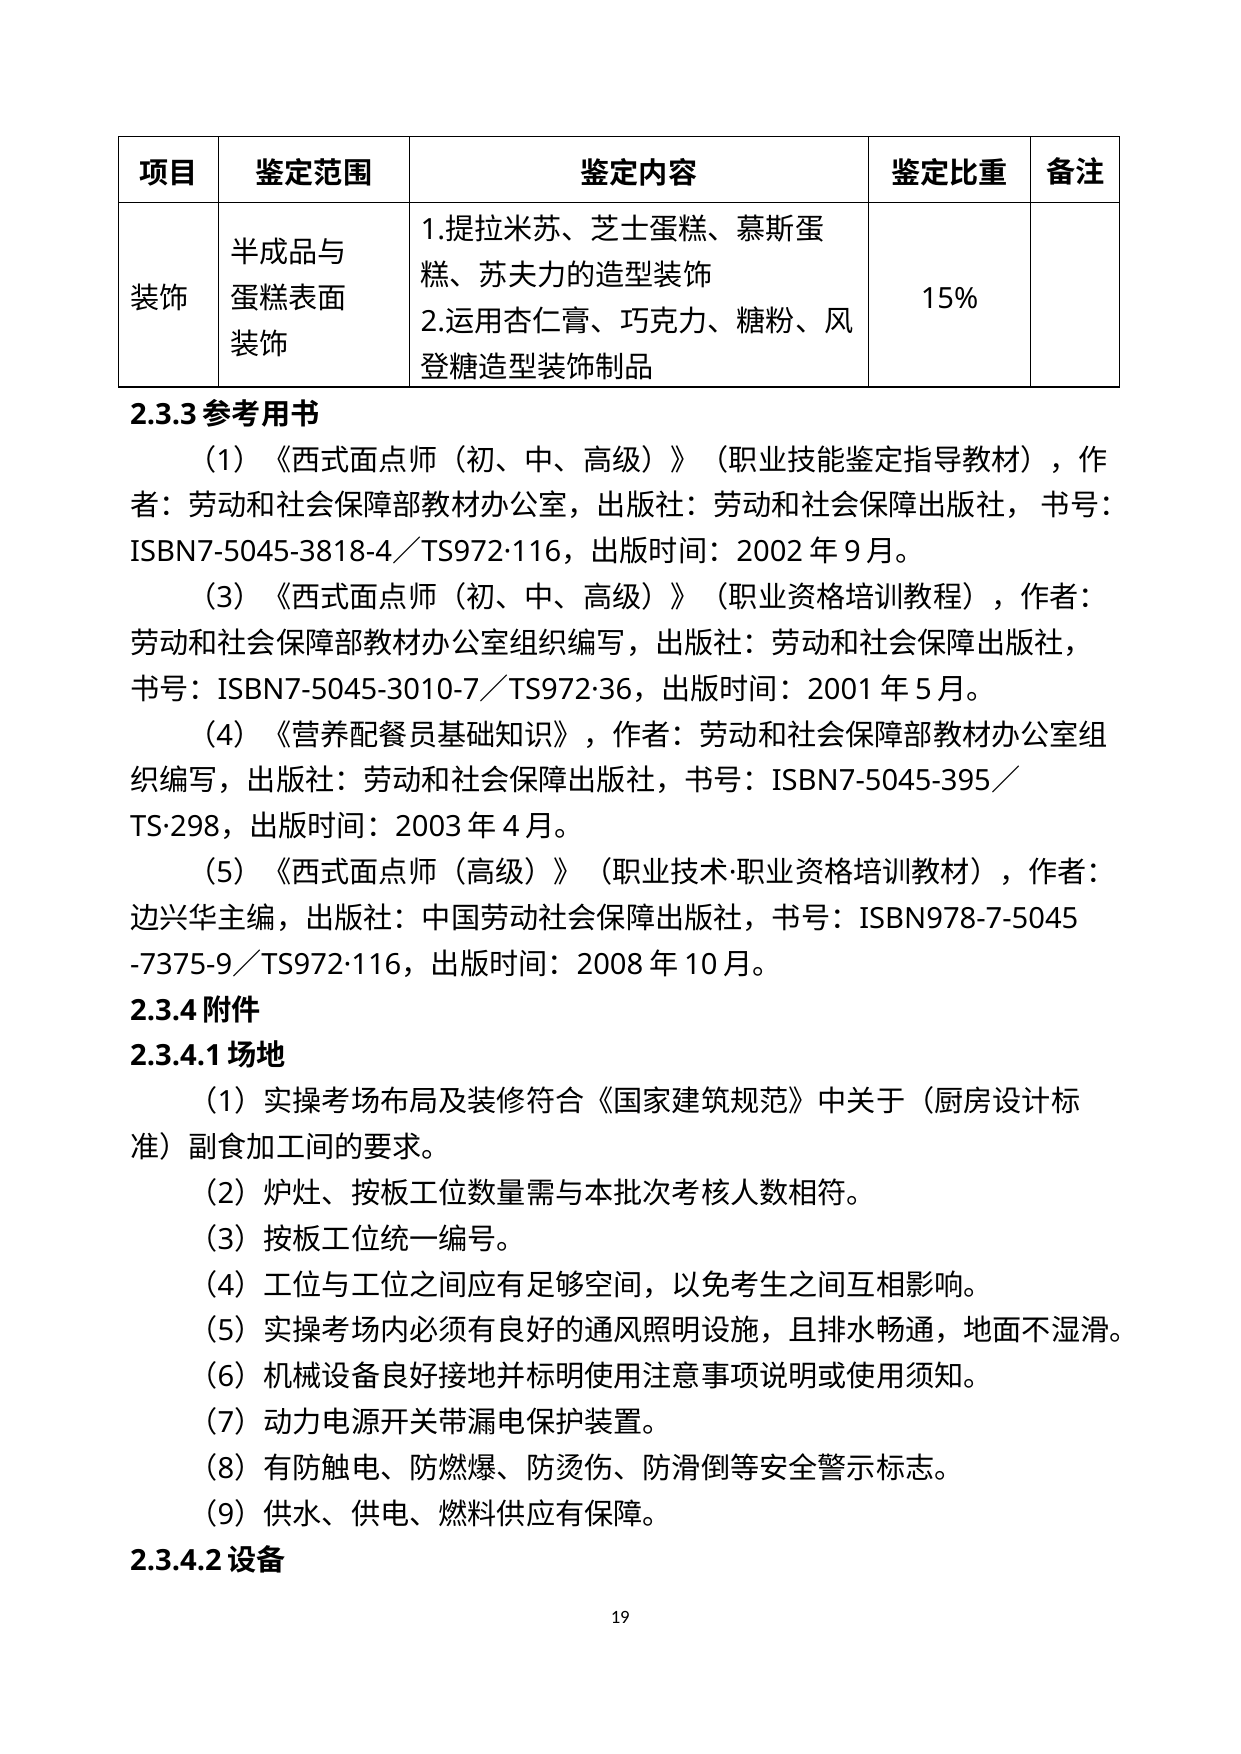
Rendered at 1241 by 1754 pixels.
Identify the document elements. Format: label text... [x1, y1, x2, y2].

text 2.3.4.2设备 [130, 1533, 1110, 1579]
table_header 项目 [119, 137, 218, 202]
text （8）有防触电、防燃爆、防烫伤、防滑倒等安全警示标志。 [130, 1442, 1110, 1487]
table_cell 半成品与 蛋糕表面 装饰 [219, 203, 409, 386]
text （1）《西式面点师（初、中、高级）》（职业技能鉴定指导教材），作者：劳动和社会保障部教材办公室，出版社：劳动和社会保障出版社， 书号：ISBN7-5045-3818-4／TS972·116，出版时间：2002年9月。 [130, 433, 1110, 571]
text （3）《西式面点师（初、中、高级）》（职业资格培训教程），作者：劳动和社会保障部教材办公室组织编写，出版社：劳动和社会保障出版社， 书号：ISBN7-5045-3010-7／TS972·36，出版时间：2001年5月。 [130, 571, 1110, 708]
text （4）《营养配餐员基础知识》，作者：劳动和社会保障部教材办公室组织编写，出版社：劳动和社会保障出版社，书号：ISBN7-5045-395／TS·298，出版时间：2003年4月。 [130, 708, 1110, 846]
text （5）实操考场内必须有良好的通风照明设施，且排水畅通，地面不湿滑。 [130, 1304, 1110, 1350]
text （3）按板工位统一编号。 [130, 1212, 1110, 1258]
text 2.3.4附件 [130, 983, 1110, 1029]
table_header 鉴定内容 [410, 137, 868, 202]
text （4）工位与工位之间应有足够空间，以免考生之间互相影响。 [130, 1258, 1110, 1304]
text -7375-9／TS972·116，出版时间：2008年10月。 [130, 937, 1110, 983]
text （1）实操考场布局及装修符合《国家建筑规范》中关于（厨房设计标准）副食加工间的要求。 [130, 1075, 1110, 1167]
table_header 鉴定比重 [869, 137, 1030, 202]
text （6）机械设备良好接地并标明使用注意事项说明或使用须知。 [130, 1350, 1110, 1396]
text 2.3.4.1场地 [130, 1029, 1110, 1075]
table_cell 15% [869, 203, 1030, 386]
table_header 备注 [1031, 137, 1119, 202]
table_cell 1.提拉米苏、芝士蛋糕、慕斯蛋糕、苏夫力的造型装饰 2.运用杏仁膏、巧克力、糖粉、风登糖造型装饰制品 [410, 203, 868, 386]
text （5）《西式面点师（高级）》（职业技术·职业资格培训教材），作者：边兴华主编，出版社：中国劳动社会保障出版社，书号：ISBN978-7-5045 [130, 846, 1110, 937]
text （9）供水、供电、燃料供应有保障。 [130, 1487, 1110, 1533]
text 2.3.3参考用书 [130, 388, 1110, 433]
table_cell 装饰 [119, 203, 218, 386]
text （2）炉灶、按板工位数量需与本批次考核人数相符。 [130, 1167, 1110, 1212]
text （7）动力电源开关带漏电保护装置。 [130, 1396, 1110, 1442]
table_header 鉴定范围 [219, 137, 409, 202]
table_cell [1031, 203, 1119, 386]
